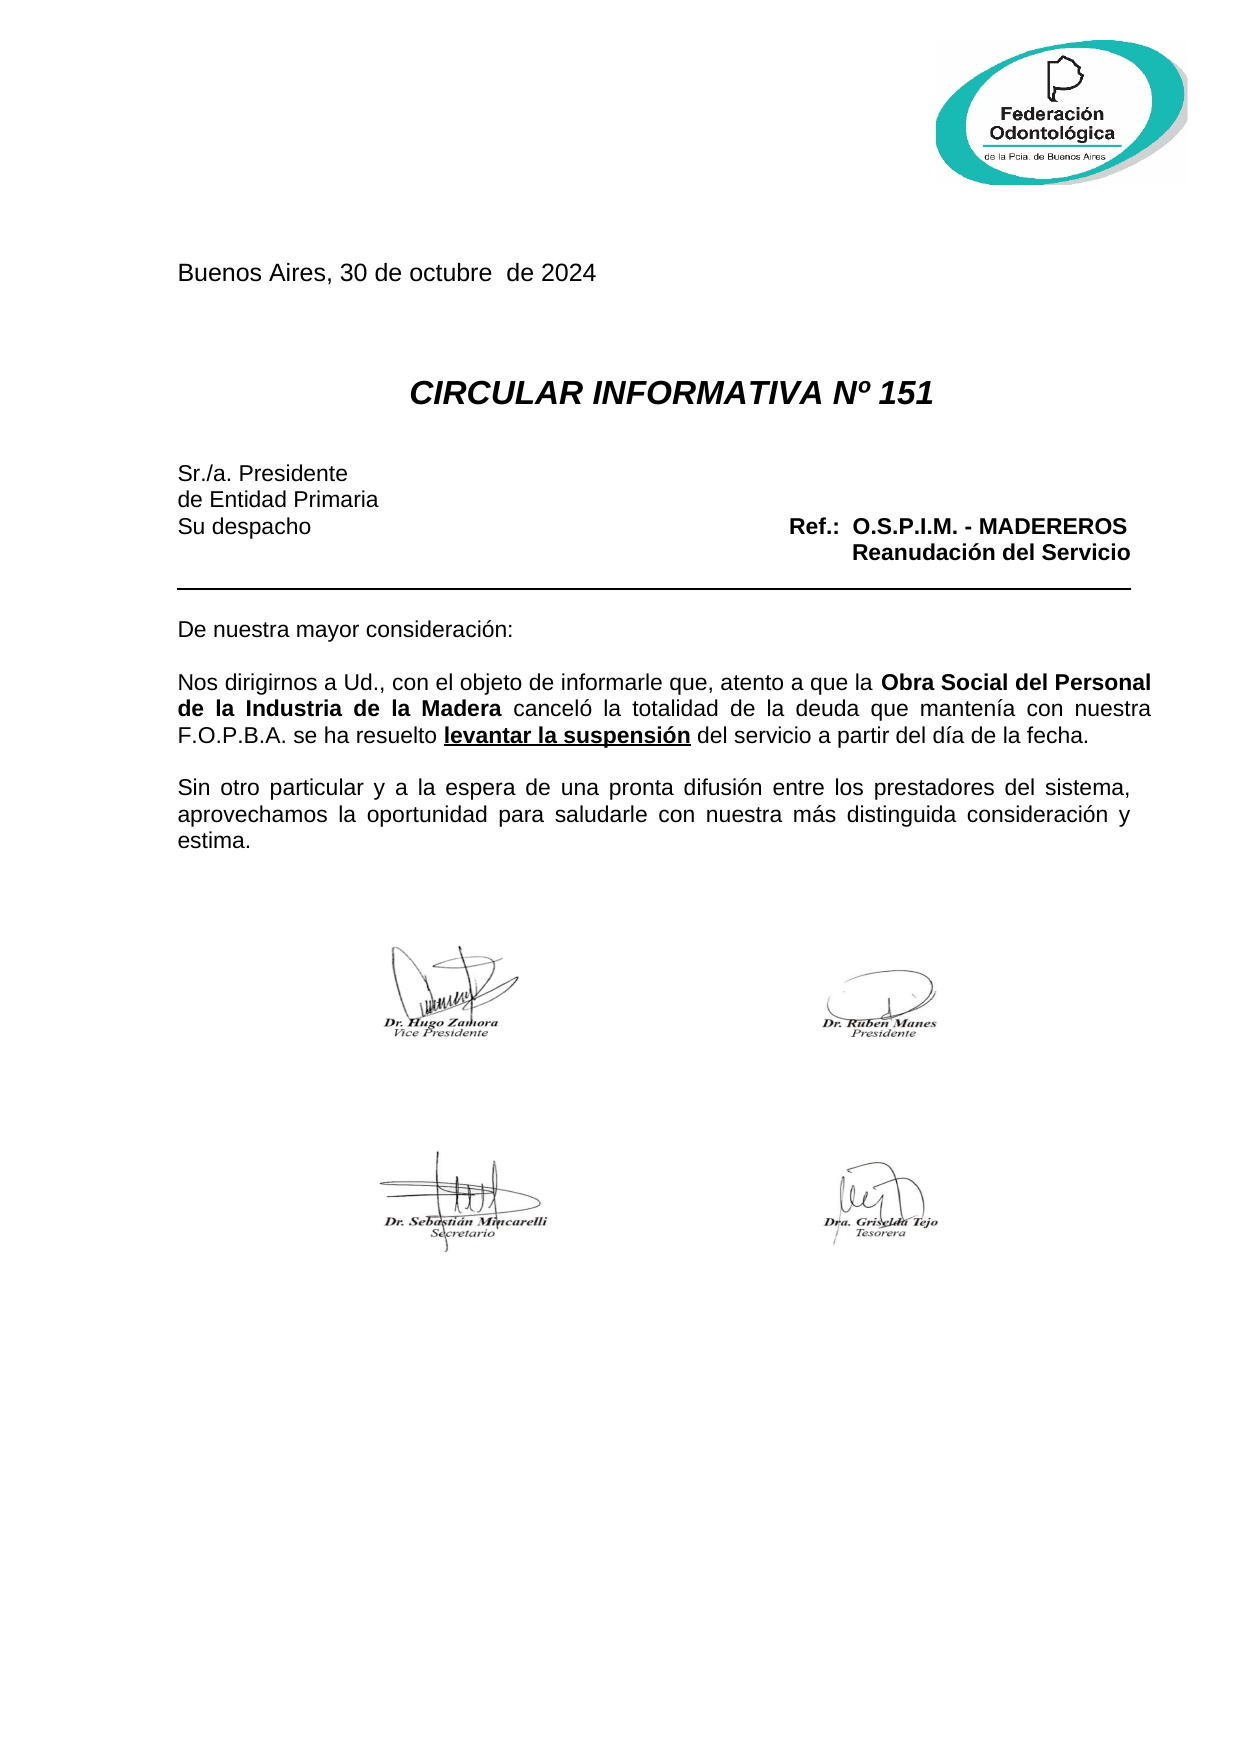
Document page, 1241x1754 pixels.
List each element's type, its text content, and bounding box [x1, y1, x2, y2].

subtitle Buenos Aires, 30 de octubre de 2024 [177, 258, 1166, 287]
picture [251, 906, 1058, 1283]
text Nos dirigirnos a Ud., con el objeto de informarle que, atento a que la Obra Social del Personal de la Industria de la Madera canceló la totalidad de la deuda que mantenía con nuestra F.O.P.B.A. se ha resuelto levantar la suspensión del servicio a partir del día de la fecha. [177, 669, 1152, 748]
picture [934, 40, 1188, 184]
text Sin otro particular y a la espera de una pronta difusión entre los prestadores del sistema, aprovechamos la oportunidad para saludarle con nuestra más distinguida consideración y estima. [177, 774, 1131, 853]
subtitle Su despacho Ref.: O.S.P.I.M. - MADEREROS [177, 513, 1131, 539]
subtitle Sr./a. Presidente [177, 460, 1131, 486]
subtitle Reanudación del Servicio [177, 539, 1131, 588]
subtitle de Entidad Primaria [177, 486, 1131, 513]
text CIRCULAR INFORMATIVA Nº 151 [177, 373, 1166, 412]
text De nuestra mayor consideración: [177, 616, 1131, 642]
